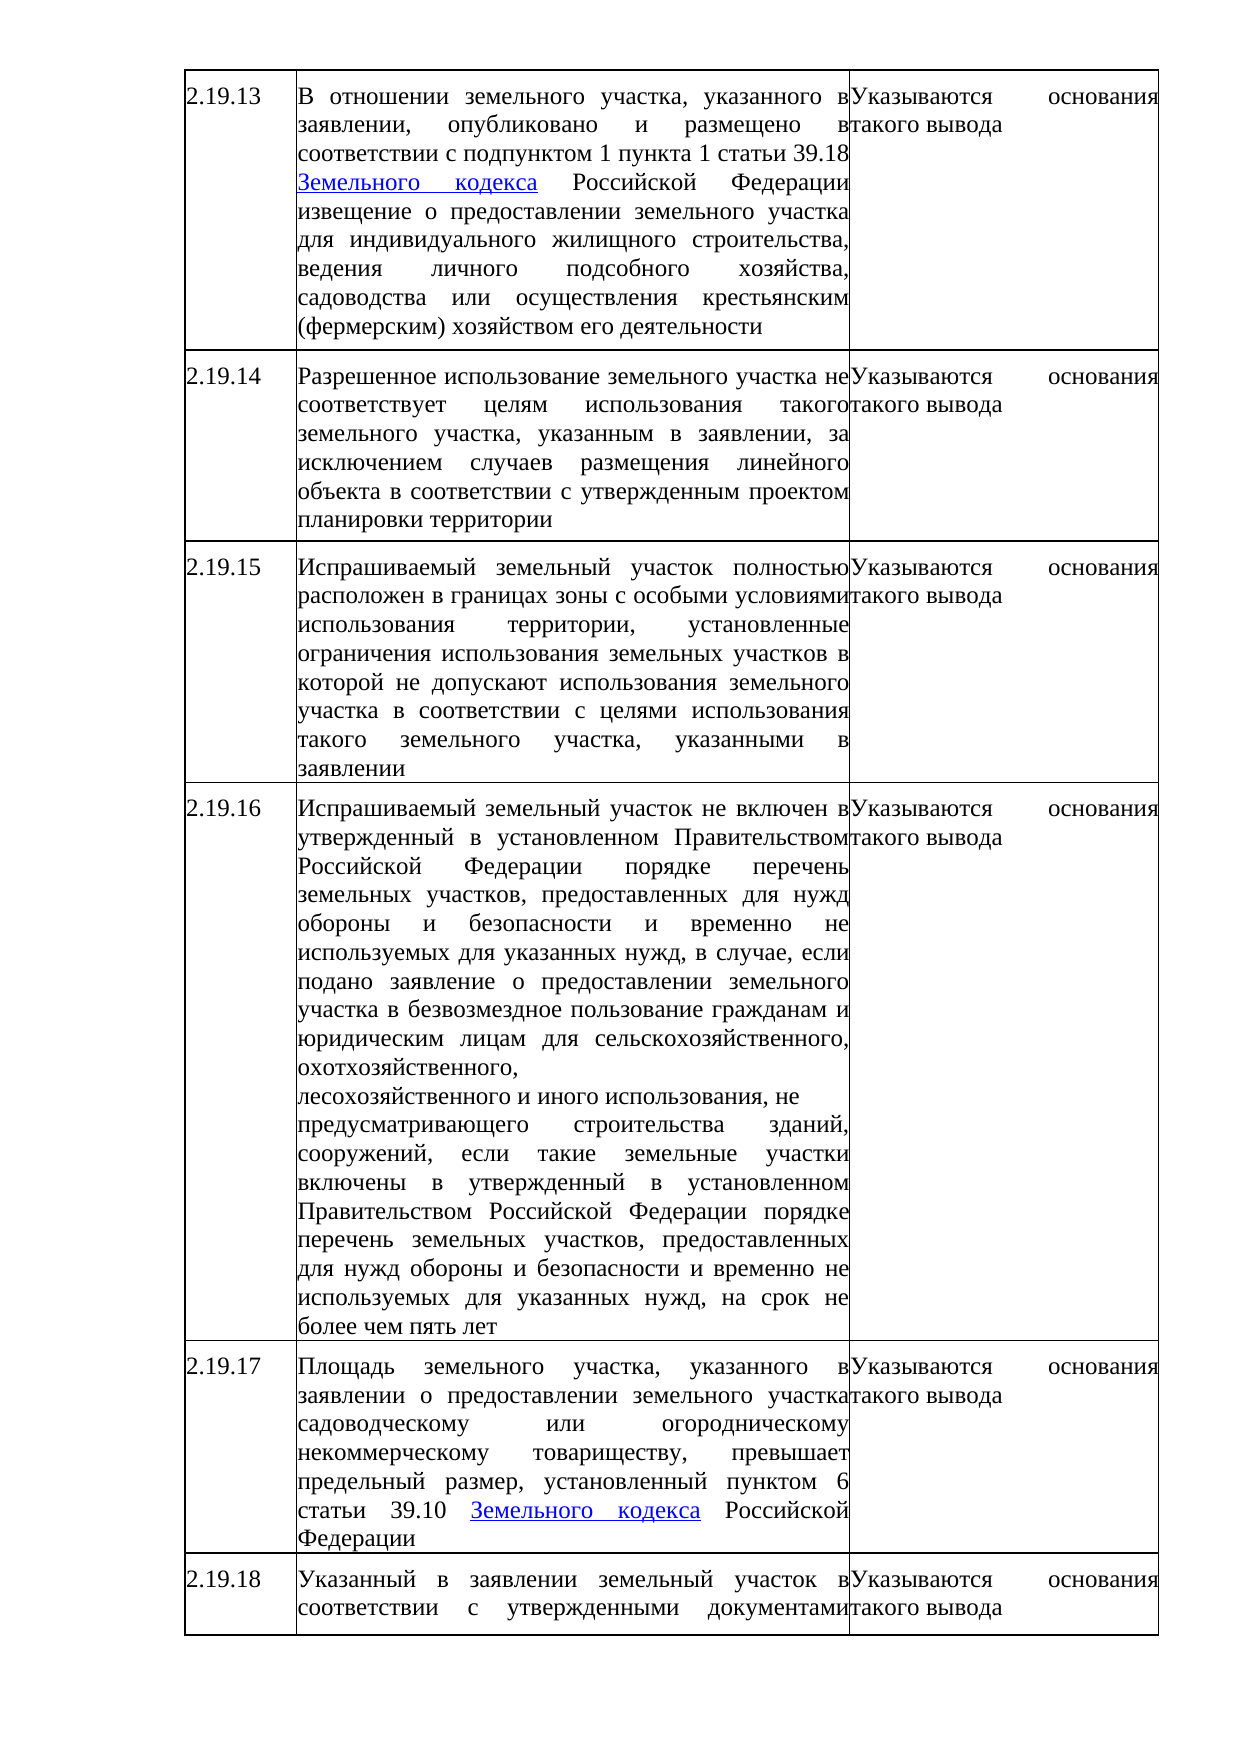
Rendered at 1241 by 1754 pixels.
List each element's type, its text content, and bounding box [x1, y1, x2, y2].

table_cell Указываются основания такого вывода [850, 1341, 1158, 1552]
table_cell Указываются основания такого вывода [850, 351, 1158, 540]
table_cell 2.19.14 [186, 351, 296, 540]
table_cell Разрешенное использование земельного участка не соответствует целям использования такого земельного участка, указанным в заявлении, за исключением случаев размещения линейного объекта в соответствии с утвержденным проектом планировки территории [297, 351, 849, 540]
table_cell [850, 71, 1158, 349]
table_cell Испрашиваемый земельный участок полностью расположен в границах зоны с особыми условиями использования территории, установленные ограничения использования земельных участков в которой не допускают использования земельного участка в соответствии с целями использования такого земельного участка, указанными в заявлении [297, 542, 849, 782]
table_cell В отношении земельного участка, указанного в заявлении, опубликовано и размещено в соответствии с подпунктом 1 пункта 1 статьи 39.18 Земельного кодекса Российской Федерации извещение о предоставлении земельного участка для индивидуального жилищного строительства, ведения личного подсобного хозяйства, садоводства или осуществления крестьянским (фермерским) хозяйством его деятельности [297, 71, 849, 349]
table_cell 2.19.13 [186, 71, 296, 349]
table_cell Площадь земельного участка, указанного в заявлении о предоставлении земельного участка садоводческому или огородническому некоммерческому товариществу, превышает предельный размер, установленный пунктом 6 статьи 39.10 Земельного кодекса Российской Федерации [297, 1341, 849, 1552]
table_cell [297, 1554, 849, 1634]
table_cell Указываются основания такого вывода [850, 542, 1158, 782]
table_cell 2.19.17 [186, 1341, 296, 1552]
table_cell Испрашиваемый земельный участок не включен в утвержденный в установленном Правительством Российской Федерации порядке перечень земельных участков, предоставленных для нужд обороны и безопасности и временно не используемых для указанных нужд, в случае, если подано заявление о предоставлении земельного участка в безвозмездное пользование гражданам и юридическим лицам для сельскохозяйственного, охотхозяйственного, лесохозяйственного и иного использования, не предусматривающего строительства зданий, сооружений, если такие земельные участки включены в утвержденный в установленном Правительством Российской Федерации порядке перечень земельных участков, предоставленных для нужд обороны и безопасности и временно не используемых для указанных нужд, на срок не более чем пять лет [297, 783, 849, 1339]
table_cell 2.19.18 [186, 1554, 296, 1634]
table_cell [850, 1554, 1158, 1634]
table_cell 2.19.15 [186, 542, 296, 782]
table_cell 2.19.16 [186, 783, 296, 1339]
table_cell Указываются основания такого вывода [850, 783, 1158, 1339]
